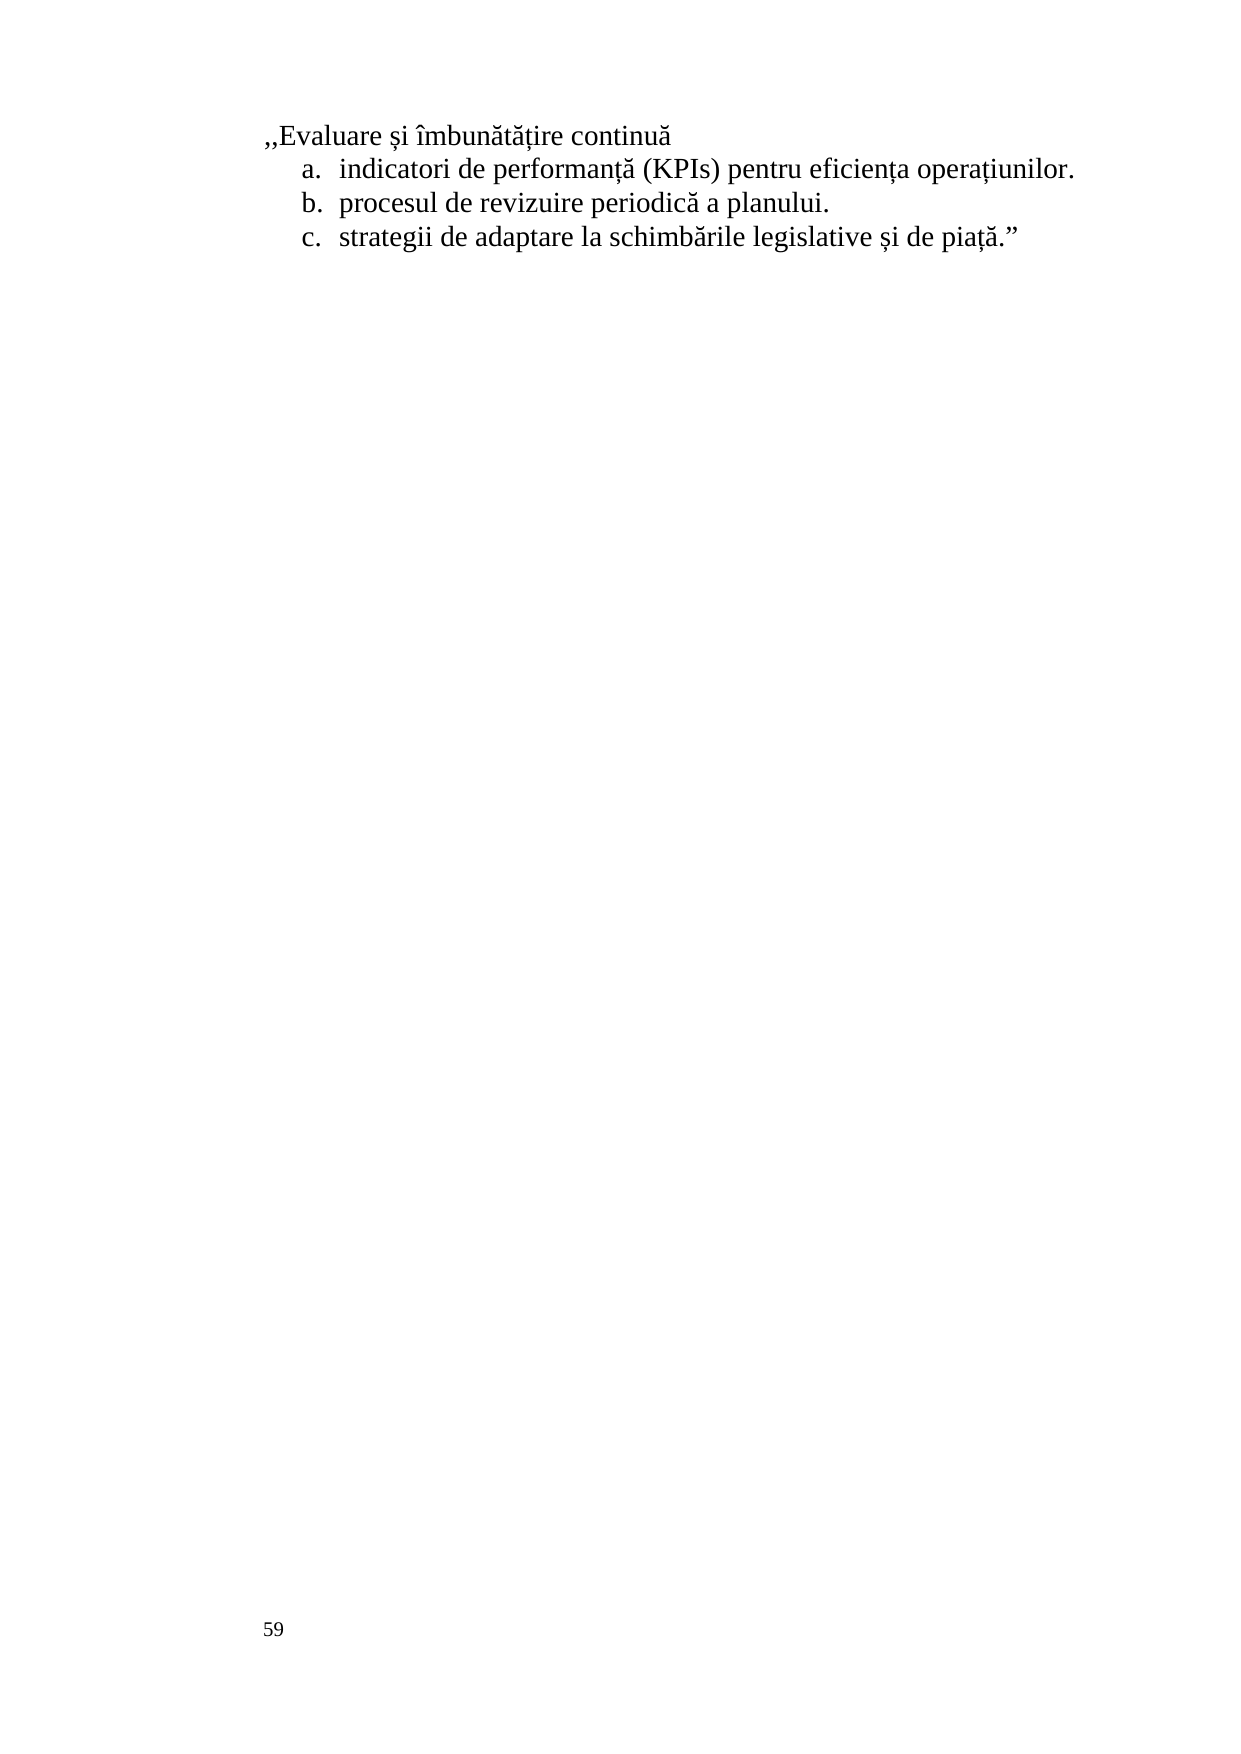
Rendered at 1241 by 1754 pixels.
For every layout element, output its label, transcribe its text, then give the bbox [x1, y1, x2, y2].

list ,,Evaluare și îmbunătățire continuă [264, 118, 1140, 152]
list strategii de adaptare la schimbările legislative și de piață.” [301, 219, 1140, 252]
list indicatori de performanță (KPIs) pentru eficiența operațiunilor. [301, 152, 1140, 185]
list procesul de revizuire periodică a planului. [301, 185, 1140, 219]
